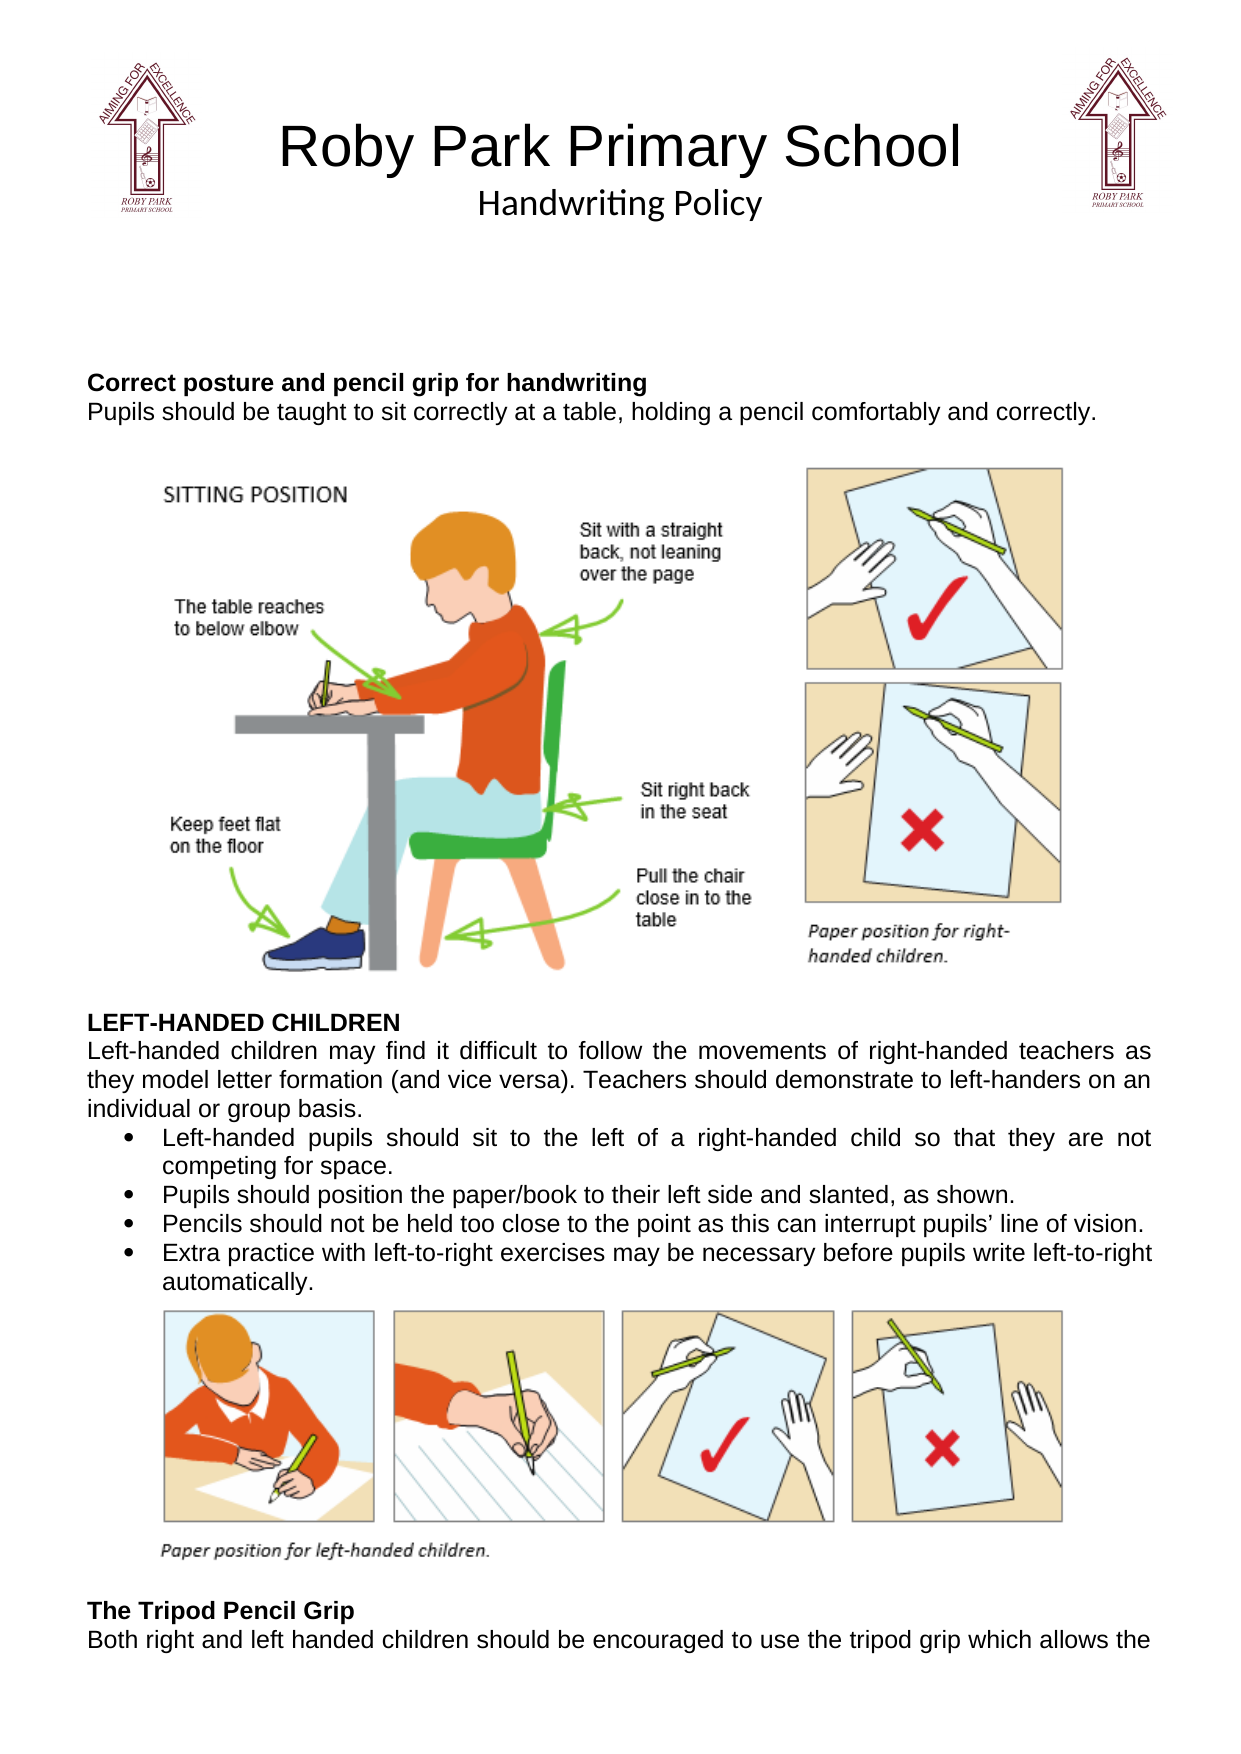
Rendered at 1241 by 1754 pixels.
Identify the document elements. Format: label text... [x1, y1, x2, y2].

picture [1061, 47, 1174, 213]
picture [90, 52, 203, 218]
picture [159, 396, 1082, 950]
picture [156, 1237, 1085, 1510]
